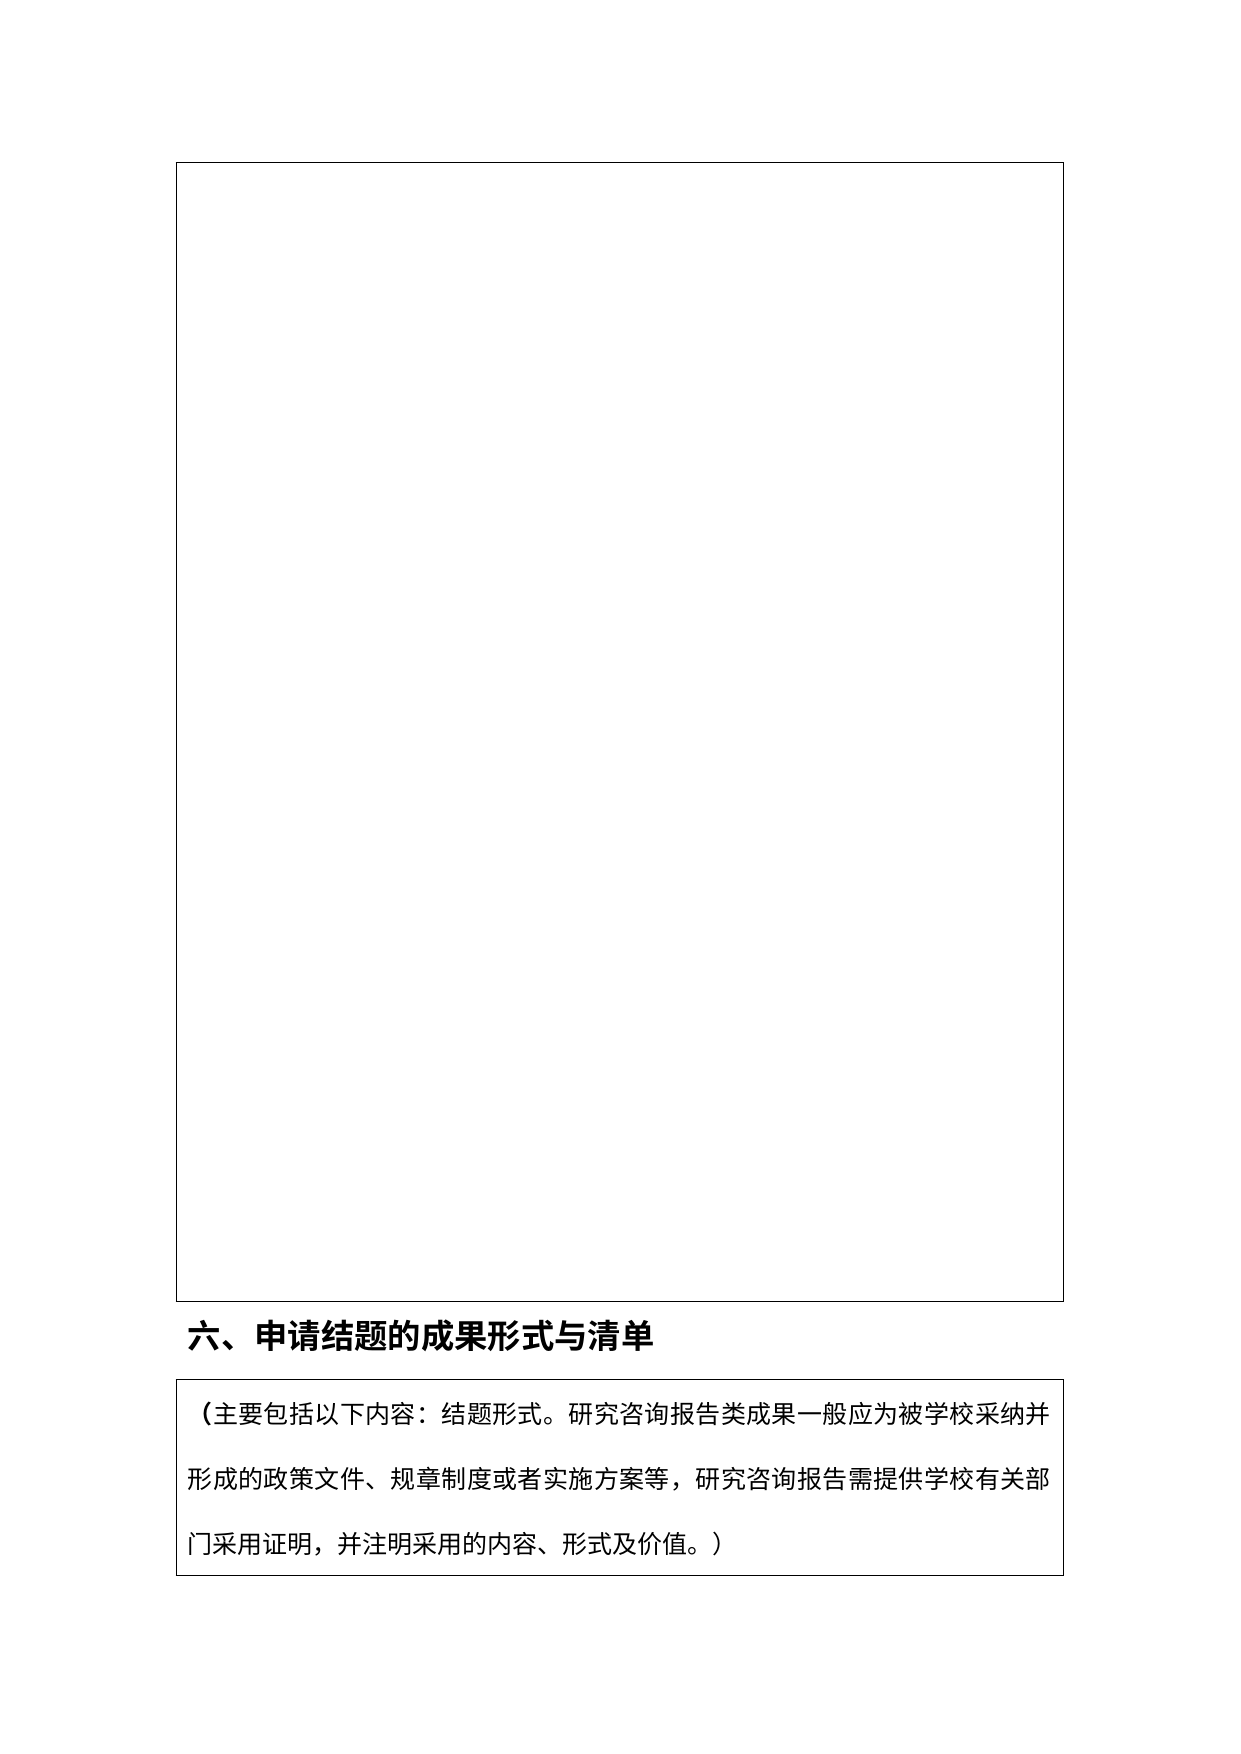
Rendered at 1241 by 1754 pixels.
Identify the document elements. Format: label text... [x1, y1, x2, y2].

text 六、申请结题的成果形式与清单 [187, 1302, 1053, 1367]
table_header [177, 163, 1063, 1301]
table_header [177, 1380, 1063, 1575]
